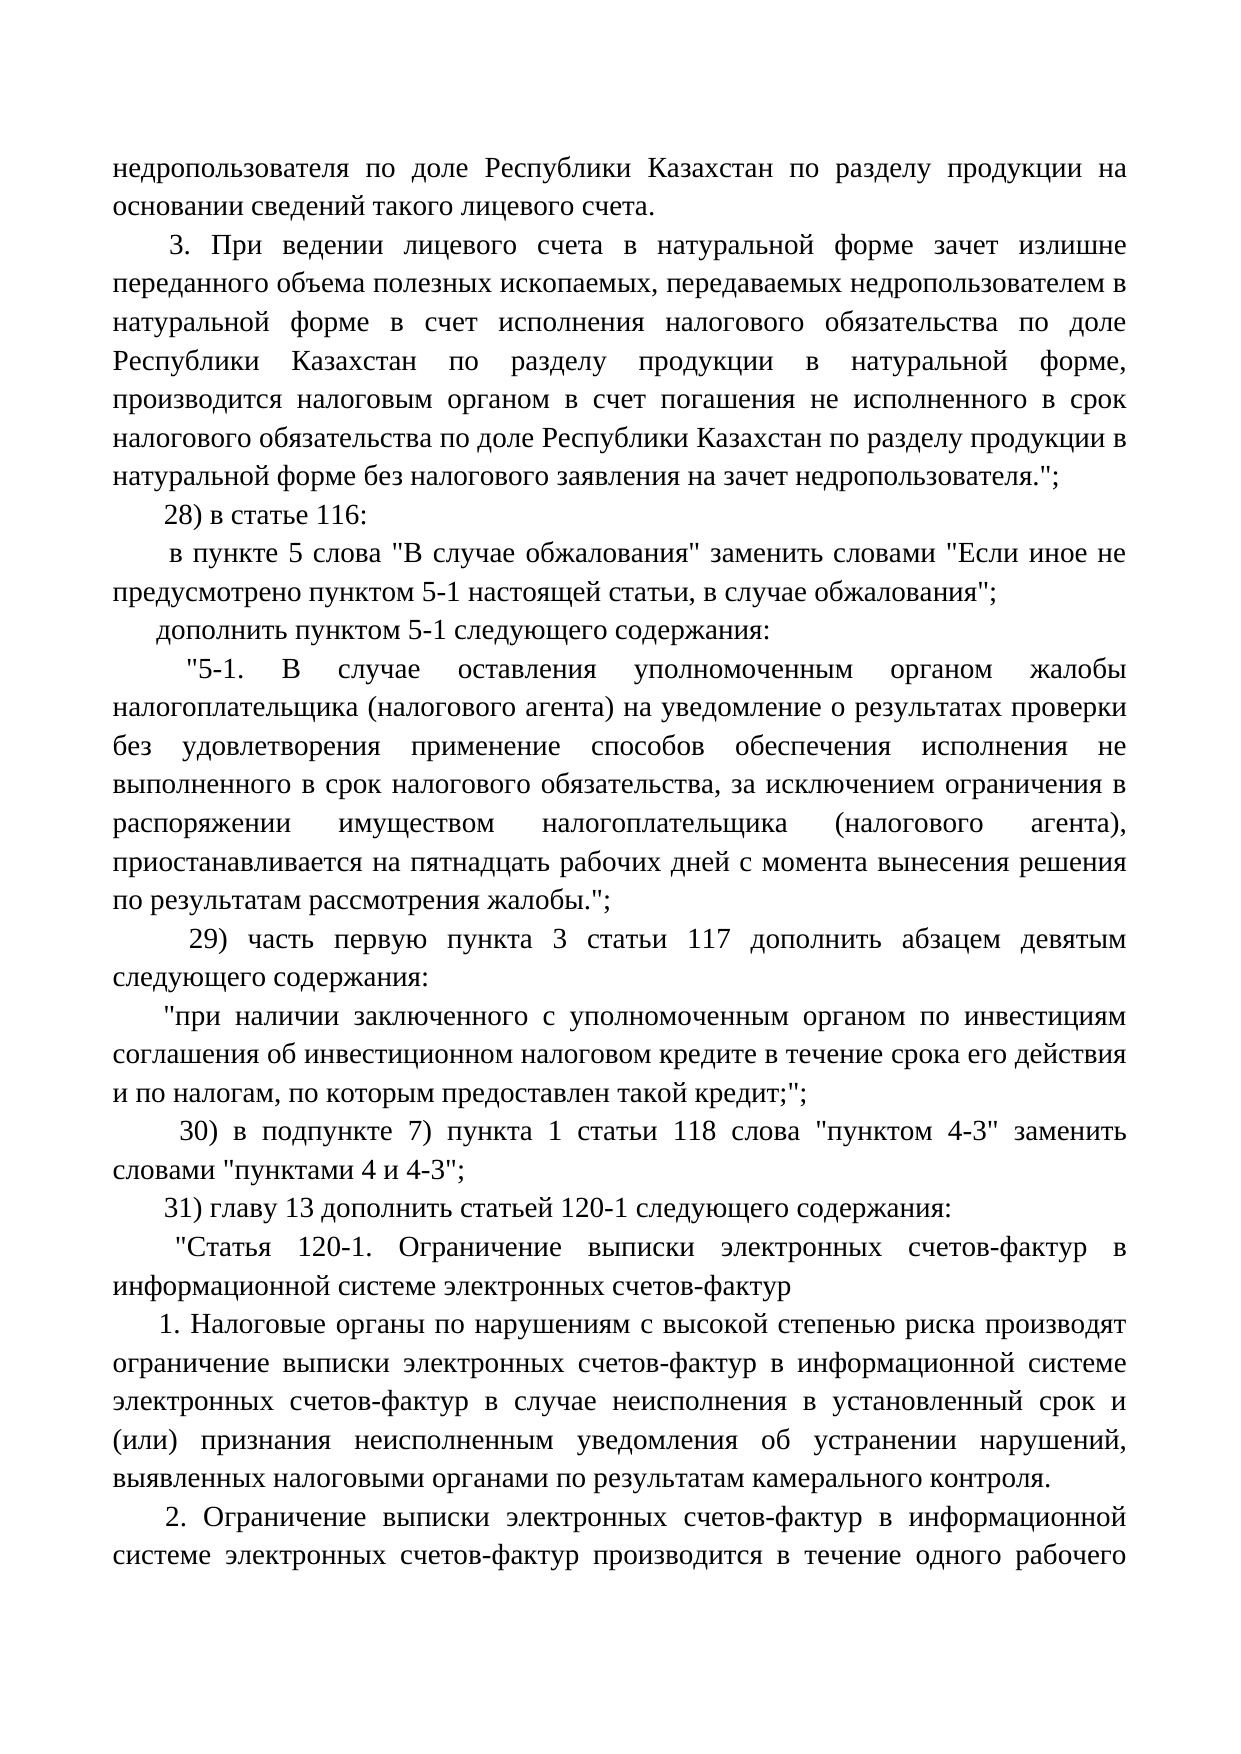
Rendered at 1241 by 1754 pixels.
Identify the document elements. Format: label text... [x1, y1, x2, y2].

text 28) в статье 116: [112, 497, 1128, 530]
text 29) часть первую пункта 3 статьи 117 дополнить абзацем девятым следующего содержания: [112, 921, 1128, 993]
text 1. Налоговые органы по нарушениям с высокой степенью риска производят ограничение выписки электронных счетов-фактур в информационной системе электронных счетов-фактур в случае неисполнения в установленный срок и (или) признания неисполненным уведомления об устранении нарушений, выявленных налоговыми органами по результатам камерального контроля. [112, 1306, 1128, 1494]
text в пункте 5 слова "В случае обжалования" заменить словами "Если иное не предусмотрено пунктом 5-1 настоящей статьи, в случае обжалования"; [112, 535, 1128, 607]
text "Статья 120-1. Ограничение выписки электронных счетов-фактур в информационной системе электронных счетов-фактур [112, 1229, 1128, 1301]
text "5-1. В случае оставления уполномоченным органом жалобы налогоплательщика (налогового агента) на уведомление о результатах проверки без удовлетворения применение способов обеспечения исполнения не выполненного в срок налогового обязательства, за исключением ограничения в распоряжении имуществом налогоплательщика (налогового агента), приостанавливается на пятнадцать рабочих дней с момента вынесения решения по результатам рассмотрения жалобы."; [112, 651, 1128, 916]
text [112, 150, 1128, 222]
text 31) главу 13 дополнить статьей 120-1 следующего содержания: [112, 1191, 1128, 1224]
text 3. При ведении лицевого счета в натуральной форме зачет излишне переданного объема полезных ископаемых, передаваемых недропользователем в натуральной форме в счет исполнения налогового обязательства по доле Республики Казахстан по разделу продукции в натуральной форме, производится налоговым органом в счет погашения не исполненного в срок налогового обязательства по доле Республики Казахстан по разделу продукции в натуральной форме без налогового заявления на зачет недропользователя."; [112, 227, 1128, 492]
text дополнить пунктом 5-1 следующего содержания: [112, 612, 1128, 646]
text "при наличии заключенного с уполномоченным органом по инвестициям соглашения об инвестиционном налоговом кредите в течение срока его действия и по налогам, по которым предоставлен такой кредит;"; [112, 998, 1128, 1108]
text 30) в подпункте 7) пункта 1 статьи 118 слова "пунктом 4-3" заменить словами "пунктами 4 и 4-3"; [112, 1113, 1128, 1186]
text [112, 1499, 1128, 1571]
